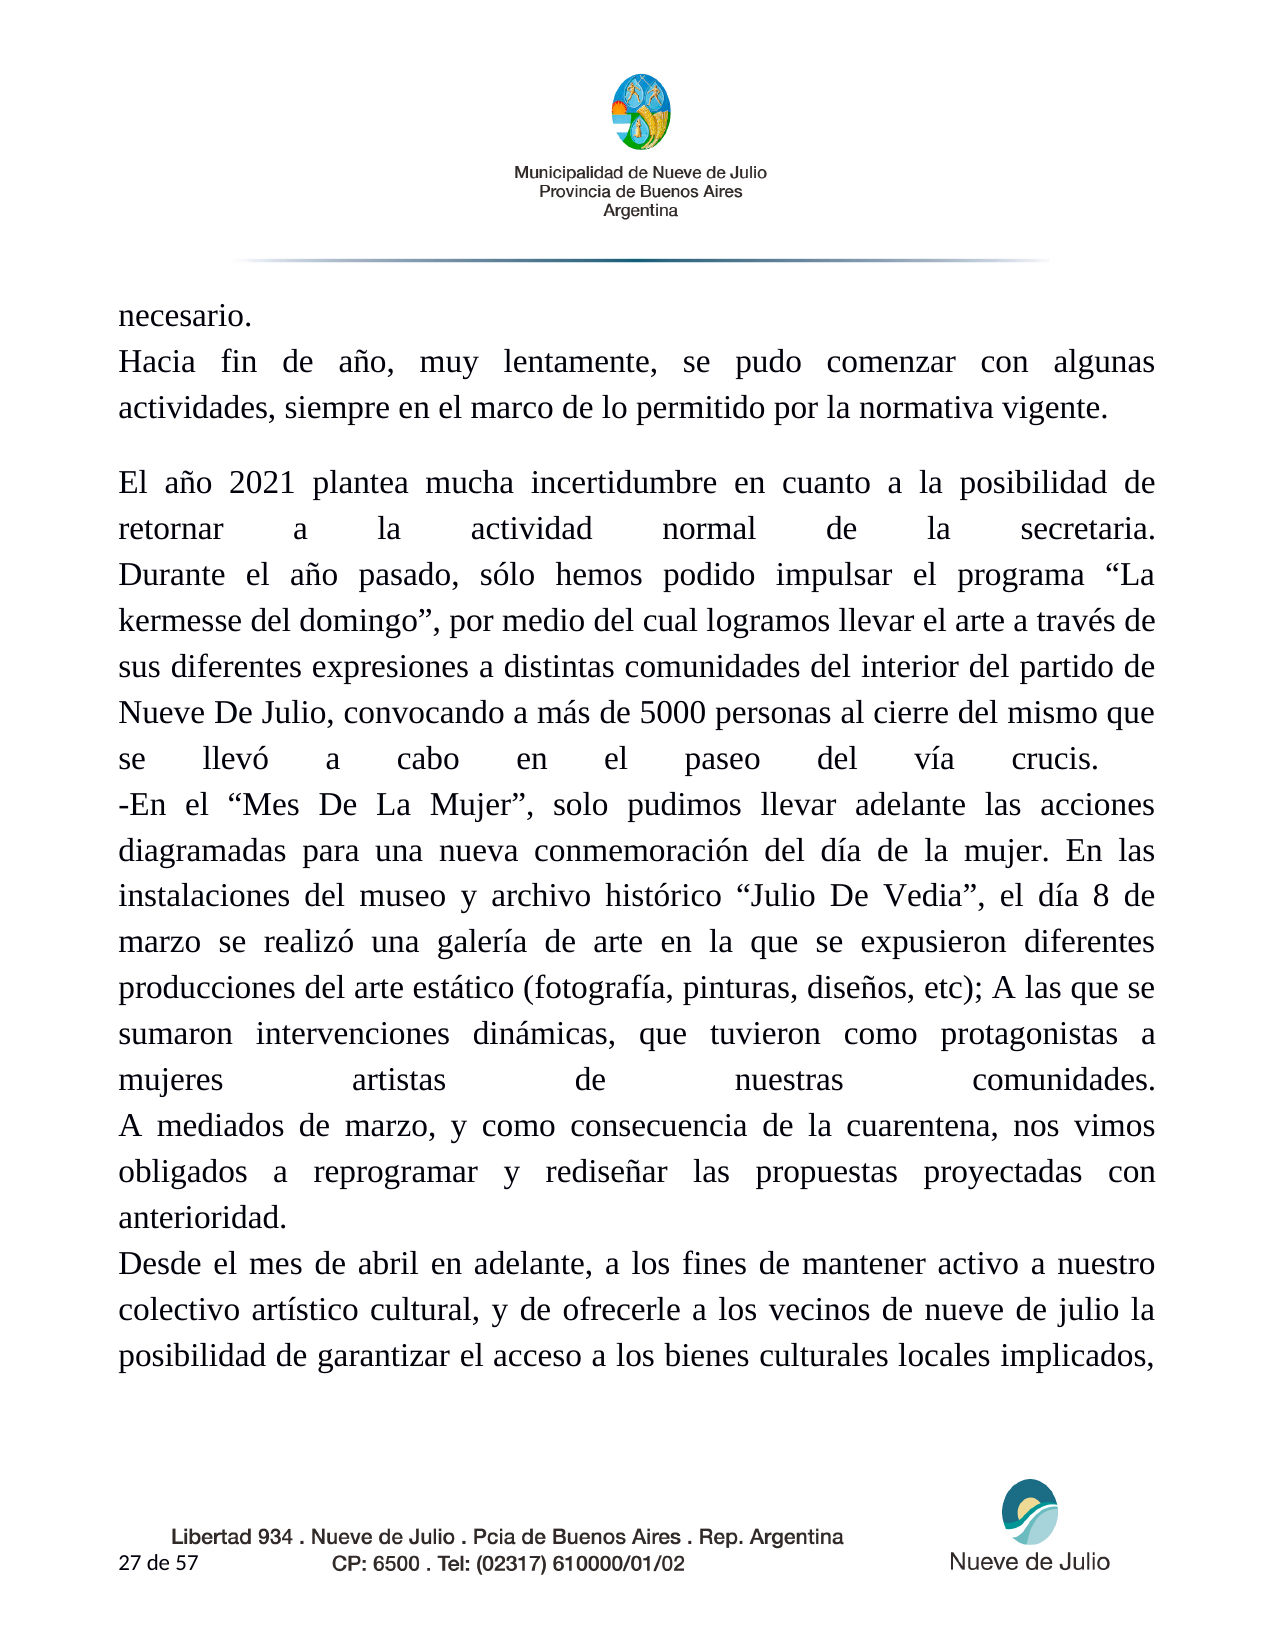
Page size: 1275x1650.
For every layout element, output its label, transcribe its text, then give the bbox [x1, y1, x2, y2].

picture [54, 1413, 1228, 1640]
picture [70, 35, 1211, 298]
